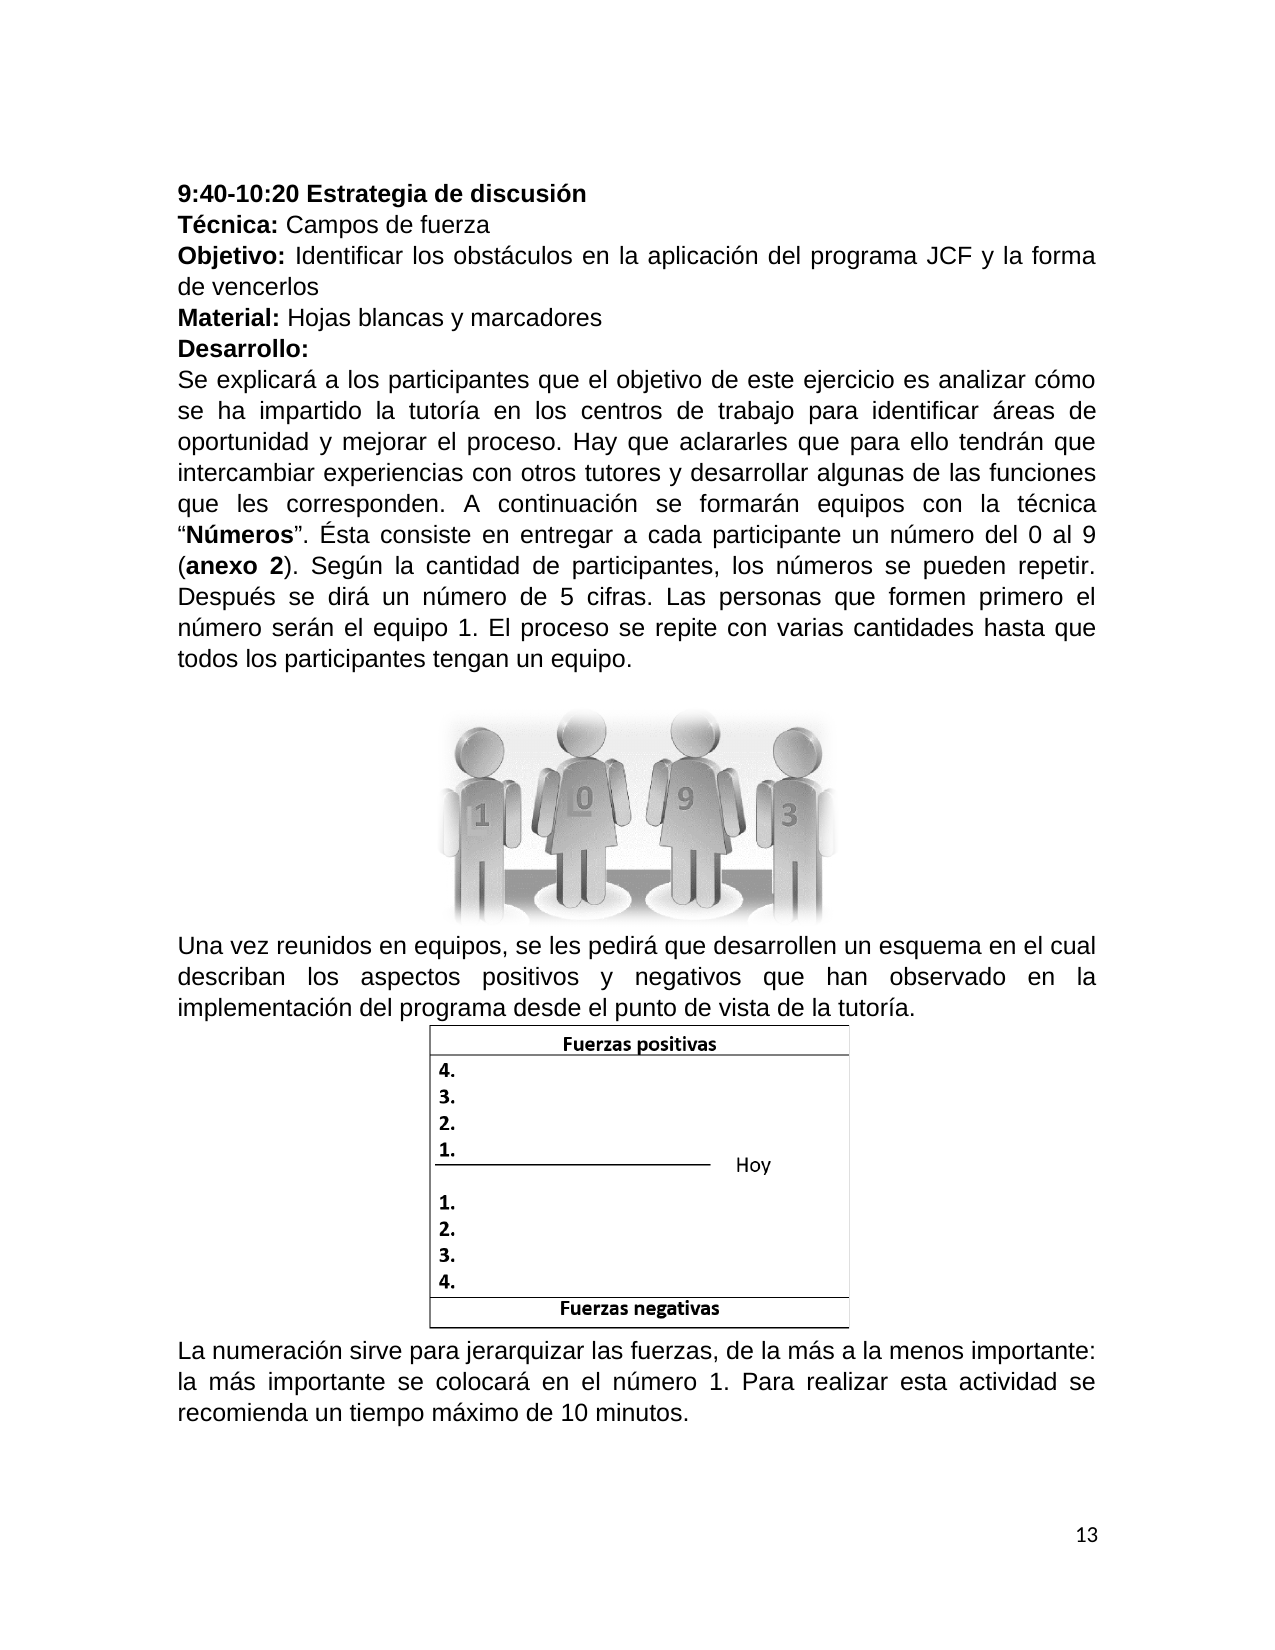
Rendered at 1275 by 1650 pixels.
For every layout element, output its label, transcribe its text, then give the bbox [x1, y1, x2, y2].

text 9:40-10:20 Estrategia de discusión [177, 179, 1098, 207]
text Desarrollo: [177, 334, 1098, 363]
picture [426, 1023, 850, 1334]
text Material: Hojas blancas y marcadores [177, 303, 1098, 332]
text La numeración sirve para jerarquizar las fuerzas, de la más a la menos importante: la más importante se colocará en el número 1. Para realizar esta actividad se recomienda un tiempo máximo de 10 minutos. [177, 1336, 1098, 1427]
picture [464, 736, 811, 899]
text Una vez reunidos en equipos, se les pedirá que desarrollen un esquema en el cual describan los aspectos positivos y negativos que han observado en la implementación del programa desde el punto de vista de la tutoría. [177, 931, 1098, 1021]
text Se explicará a los participantes que el objetivo de este ejercicio es analizar cómo se ha impartido la tutoría en los centros de trabajo para identificar áreas de oportunidad y mejorar el proceso. Hay que aclararles que para ello tendrán que intercambiar experiencias con otros tutores y desarrollar algunas de las funciones que les corresponden. A continuación se formarán equipos con la técnica “Números”. Ésta consiste en entregar a cada participante un número del 0 al 9 (anexo 2). Según la cantidad de participantes, los números se pueden repetir. Después se dirá un número de 5 cifras. Las personas que formen primero el número serán el equipo 1. El proceso se repite con varias cantidades hasta que todos los participantes tengan un equipo. [177, 365, 1098, 673]
text Técnica: Campos de fuerza [177, 210, 1098, 238]
text Objetivo: Identificar los obstáculos en la aplicación del programa JCF y la forma de vencerlos [177, 241, 1098, 301]
